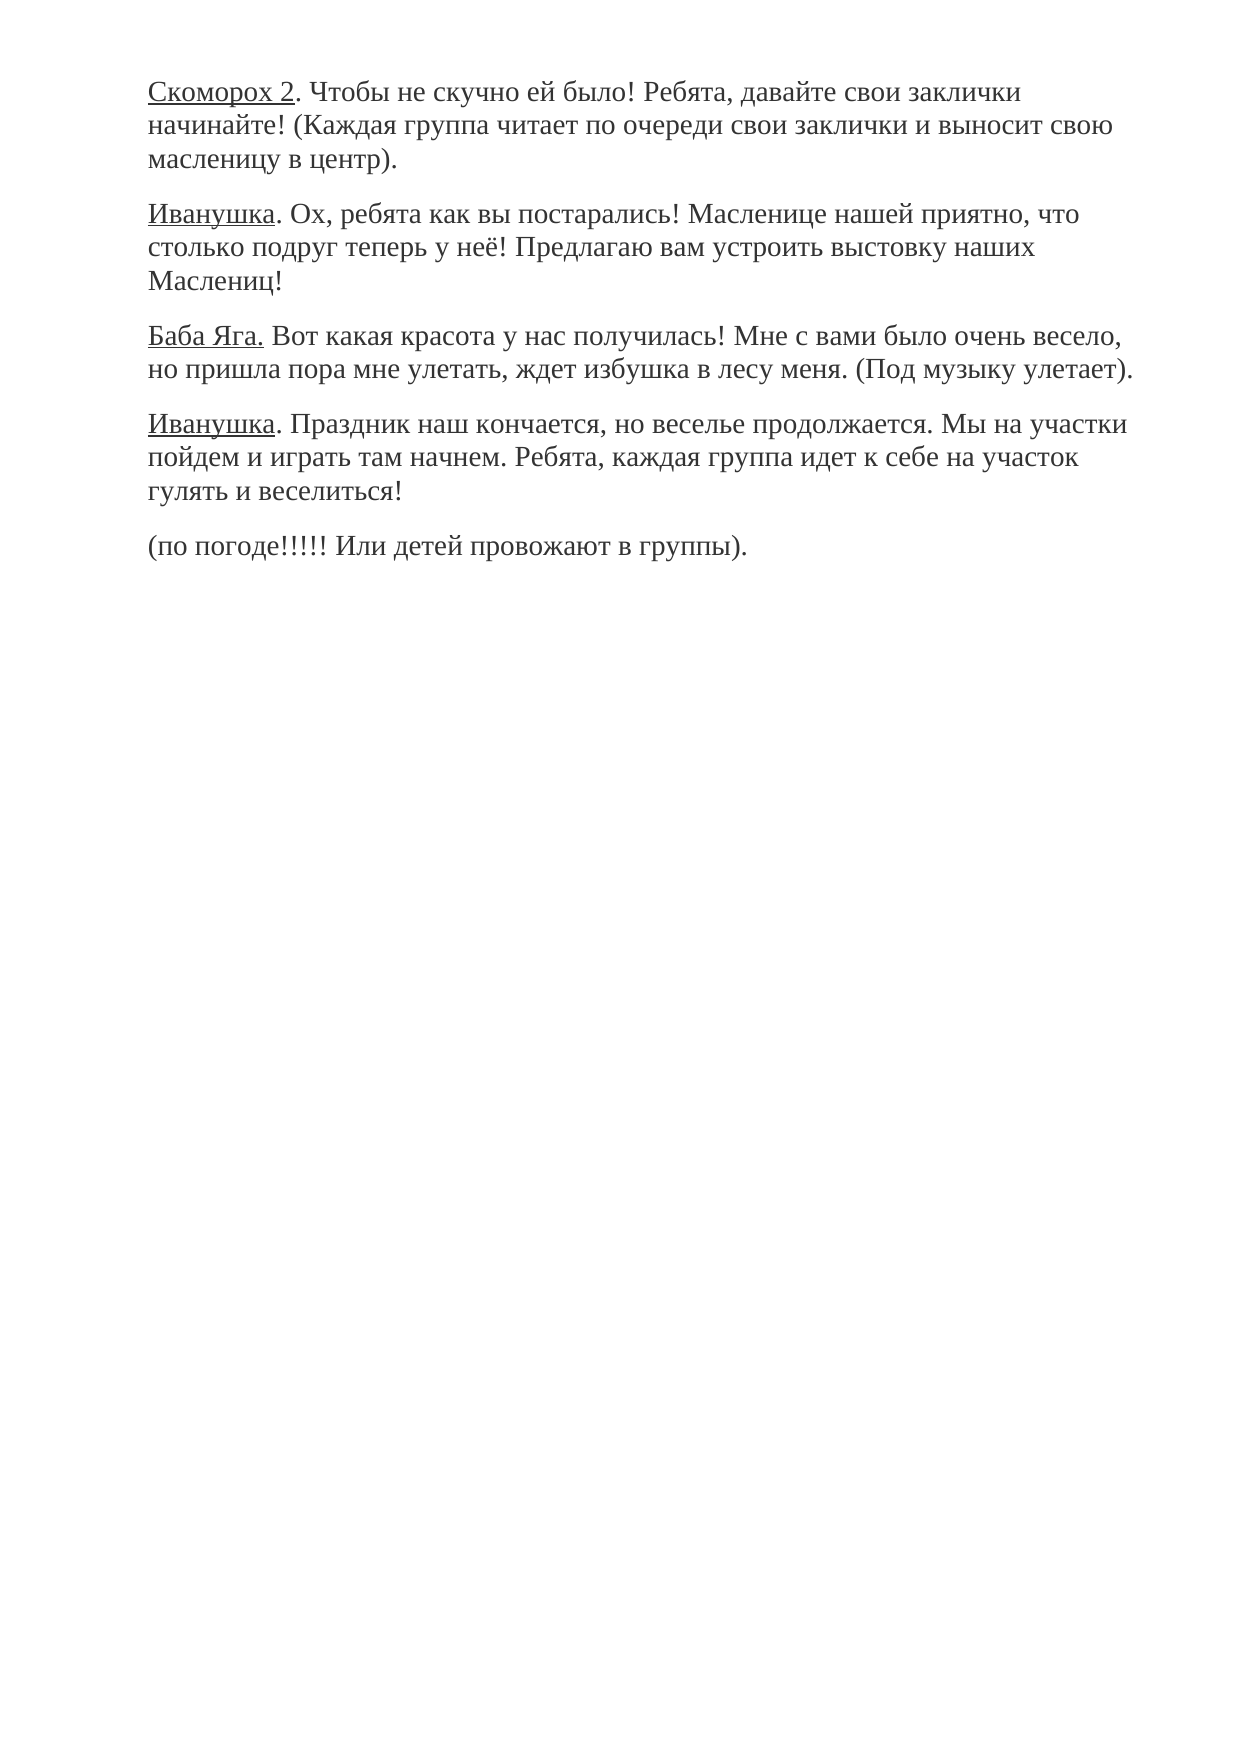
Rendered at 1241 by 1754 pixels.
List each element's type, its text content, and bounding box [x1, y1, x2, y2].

text Иванушка. Ох, ребята как вы постарались! Масленице нашей приятно, что столько подруг теперь у неё! Предлагаю вам устроить выстовку наших Маслениц! [148, 196, 1152, 296]
text (по погоде!!!!! Или детей провожают в группы). [148, 528, 1152, 561]
text Скоморох 2. Чтобы не скучно ей было! Ребята, давайте свои заклички начинайте! (Каждая группа читает по очереди свои заклички и выносит свою масленицу в центр). [148, 74, 1152, 174]
text Баба Яга. Вот какая красота у нас получилась! Мне с вами было очень весело, но пришла пора мне улетать, ждет избушка в лесу меня. (Под музыку улетает). [148, 318, 1152, 385]
text Иванушка. Праздник наш кончается, но веселье продолжается. Мы на участки пойдем и играть там начнем. Ребята, каждая группа идет к себе на участок гулять и веселиться! [148, 406, 1152, 507]
